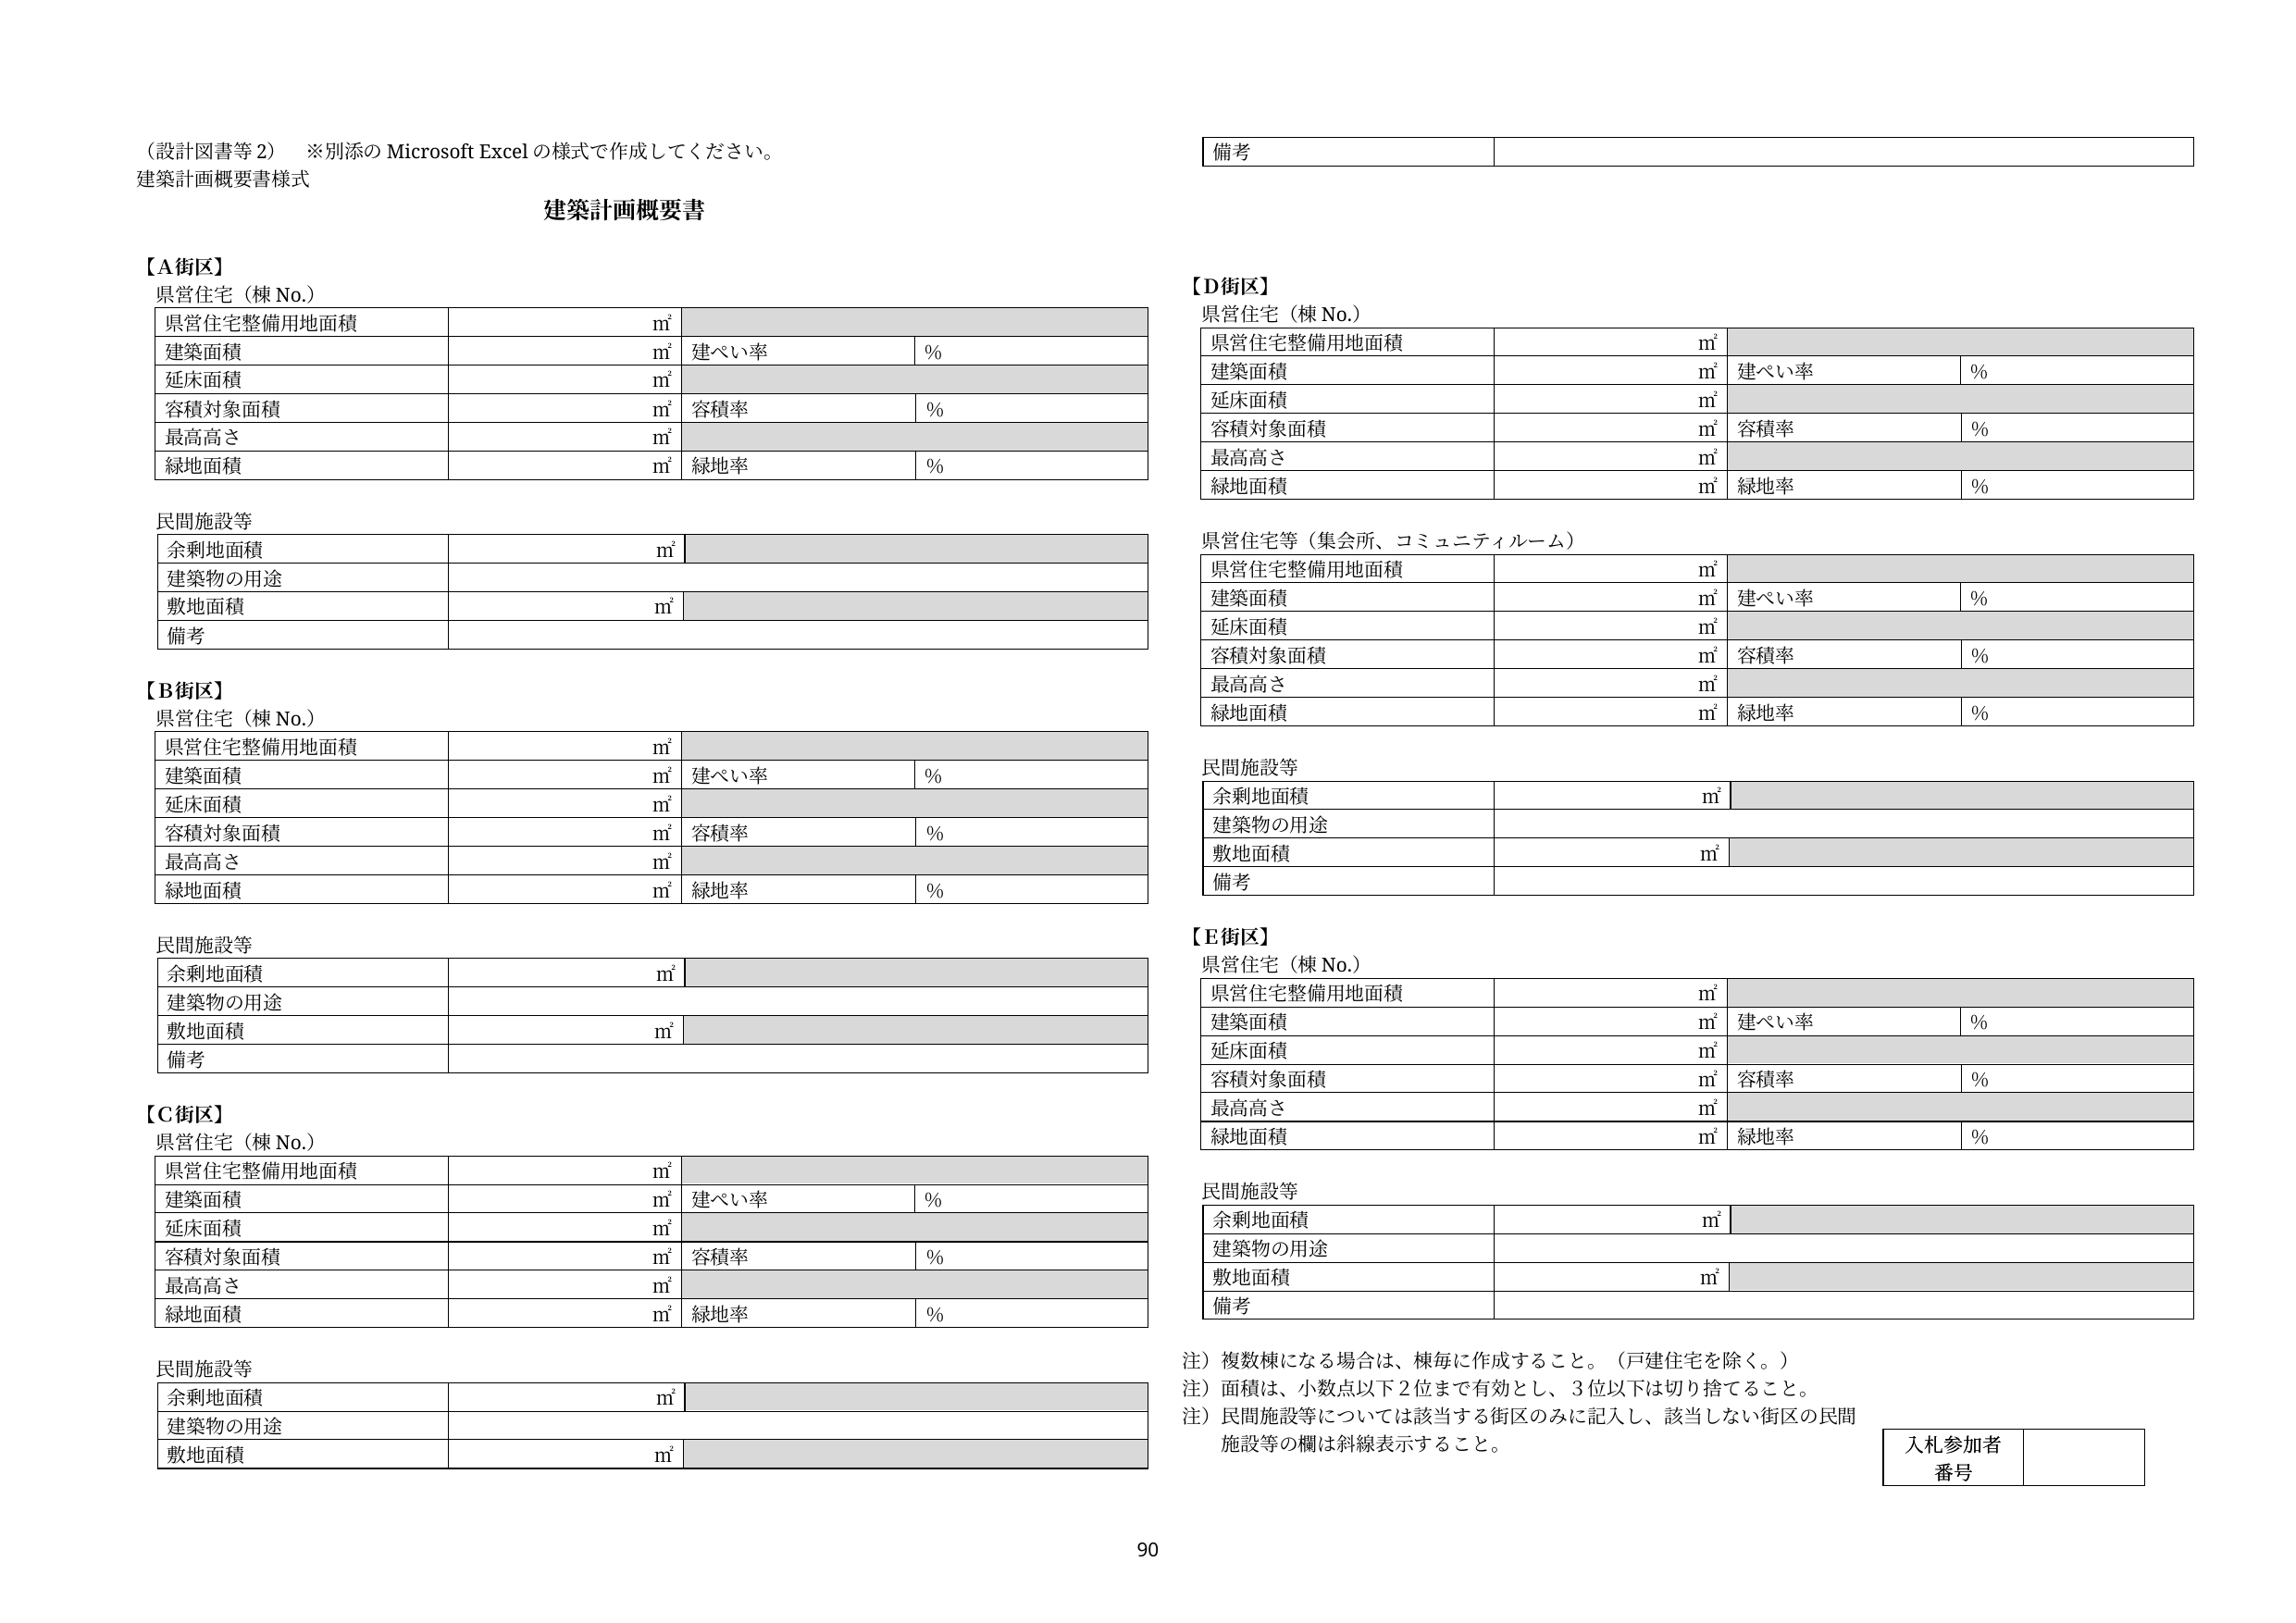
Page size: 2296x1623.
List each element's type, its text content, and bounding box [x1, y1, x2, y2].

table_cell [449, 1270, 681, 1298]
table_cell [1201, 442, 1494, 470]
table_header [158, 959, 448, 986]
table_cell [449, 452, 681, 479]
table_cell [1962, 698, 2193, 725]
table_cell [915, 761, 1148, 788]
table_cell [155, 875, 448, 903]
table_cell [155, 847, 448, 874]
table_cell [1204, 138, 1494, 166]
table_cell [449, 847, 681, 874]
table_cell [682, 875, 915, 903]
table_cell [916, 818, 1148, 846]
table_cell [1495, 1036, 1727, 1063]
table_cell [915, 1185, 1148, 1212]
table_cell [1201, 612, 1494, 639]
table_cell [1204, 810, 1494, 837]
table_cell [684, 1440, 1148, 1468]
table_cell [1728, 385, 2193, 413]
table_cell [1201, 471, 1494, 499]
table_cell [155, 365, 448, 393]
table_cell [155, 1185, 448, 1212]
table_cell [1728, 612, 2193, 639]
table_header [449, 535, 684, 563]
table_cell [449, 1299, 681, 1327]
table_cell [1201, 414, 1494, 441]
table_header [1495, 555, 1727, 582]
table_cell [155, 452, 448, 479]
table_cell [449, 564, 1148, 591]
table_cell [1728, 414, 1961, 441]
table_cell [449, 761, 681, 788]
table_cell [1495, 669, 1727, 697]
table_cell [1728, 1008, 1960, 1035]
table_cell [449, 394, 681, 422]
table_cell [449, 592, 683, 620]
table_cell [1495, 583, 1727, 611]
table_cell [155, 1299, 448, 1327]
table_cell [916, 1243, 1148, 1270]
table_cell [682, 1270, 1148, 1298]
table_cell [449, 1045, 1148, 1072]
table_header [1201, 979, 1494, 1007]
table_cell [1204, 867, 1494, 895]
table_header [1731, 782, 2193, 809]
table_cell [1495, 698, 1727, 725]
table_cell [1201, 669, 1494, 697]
text 県営住宅（棟No.） [1183, 299, 2159, 327]
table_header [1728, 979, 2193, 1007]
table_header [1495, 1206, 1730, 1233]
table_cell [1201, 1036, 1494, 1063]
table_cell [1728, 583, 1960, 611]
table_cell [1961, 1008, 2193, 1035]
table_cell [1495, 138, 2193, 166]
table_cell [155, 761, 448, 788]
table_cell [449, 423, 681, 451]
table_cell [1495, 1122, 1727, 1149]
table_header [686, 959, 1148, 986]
text 民間施設等 [1183, 752, 2159, 780]
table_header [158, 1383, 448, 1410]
text 県営住宅（棟No.） [1183, 950, 2159, 978]
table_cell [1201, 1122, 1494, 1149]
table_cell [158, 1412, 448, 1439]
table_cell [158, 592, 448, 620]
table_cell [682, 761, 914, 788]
text 【Ｅ街区】 [1183, 923, 2159, 950]
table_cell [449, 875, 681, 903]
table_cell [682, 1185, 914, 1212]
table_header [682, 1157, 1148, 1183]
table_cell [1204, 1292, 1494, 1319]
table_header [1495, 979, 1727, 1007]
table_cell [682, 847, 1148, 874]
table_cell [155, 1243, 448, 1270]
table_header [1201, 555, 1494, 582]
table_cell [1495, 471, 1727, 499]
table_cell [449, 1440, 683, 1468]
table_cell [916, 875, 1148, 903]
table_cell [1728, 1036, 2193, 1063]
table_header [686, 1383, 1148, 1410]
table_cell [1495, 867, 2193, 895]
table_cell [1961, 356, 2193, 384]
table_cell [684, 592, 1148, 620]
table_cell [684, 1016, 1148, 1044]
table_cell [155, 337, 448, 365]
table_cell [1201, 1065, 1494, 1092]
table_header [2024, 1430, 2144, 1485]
text 建築計画概要書 [137, 192, 1113, 226]
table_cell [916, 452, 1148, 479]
text 県営住宅等（集会所、コミュニティルーム） [1201, 526, 2159, 553]
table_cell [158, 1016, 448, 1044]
text 県営住宅（棟No.） [137, 279, 1113, 307]
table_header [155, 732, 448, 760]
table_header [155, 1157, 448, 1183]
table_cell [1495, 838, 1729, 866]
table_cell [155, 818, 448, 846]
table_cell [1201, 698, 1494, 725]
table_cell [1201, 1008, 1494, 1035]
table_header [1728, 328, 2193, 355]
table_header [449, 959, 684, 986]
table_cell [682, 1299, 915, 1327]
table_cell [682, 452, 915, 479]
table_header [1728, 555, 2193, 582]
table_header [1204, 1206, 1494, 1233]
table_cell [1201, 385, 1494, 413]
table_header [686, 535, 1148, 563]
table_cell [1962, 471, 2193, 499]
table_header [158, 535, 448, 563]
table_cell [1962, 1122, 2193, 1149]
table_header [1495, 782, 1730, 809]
text 注）複数棟になる場合は、棟毎に作成すること。（戸建住宅を除く。） [1183, 1346, 2159, 1374]
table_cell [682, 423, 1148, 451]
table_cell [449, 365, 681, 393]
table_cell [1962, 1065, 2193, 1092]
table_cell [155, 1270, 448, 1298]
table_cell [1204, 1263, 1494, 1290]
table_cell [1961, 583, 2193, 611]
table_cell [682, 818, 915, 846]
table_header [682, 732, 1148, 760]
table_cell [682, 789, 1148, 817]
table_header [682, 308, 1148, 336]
text 民間施設等 [137, 1355, 1113, 1381]
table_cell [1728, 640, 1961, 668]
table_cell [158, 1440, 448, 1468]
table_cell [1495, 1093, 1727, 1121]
text 民間施設等 [137, 506, 1113, 534]
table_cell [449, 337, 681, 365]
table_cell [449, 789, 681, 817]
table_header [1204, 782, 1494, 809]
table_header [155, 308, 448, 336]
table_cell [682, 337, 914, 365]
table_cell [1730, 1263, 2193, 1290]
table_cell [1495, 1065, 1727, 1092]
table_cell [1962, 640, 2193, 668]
text （設計図書等2） ※別添のMicrosoft Excelの様式で作成してください。 [137, 137, 1113, 165]
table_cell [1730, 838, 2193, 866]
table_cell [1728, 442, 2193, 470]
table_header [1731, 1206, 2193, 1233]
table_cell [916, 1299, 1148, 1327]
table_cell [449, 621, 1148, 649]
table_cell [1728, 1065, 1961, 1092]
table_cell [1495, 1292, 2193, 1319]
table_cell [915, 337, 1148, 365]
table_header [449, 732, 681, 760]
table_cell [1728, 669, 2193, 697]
text 注）面積は、小数点以下２位まで有効とし、３位以下は切り捨てること。 [1183, 1374, 2159, 1402]
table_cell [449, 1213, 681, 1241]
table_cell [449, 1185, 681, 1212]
text 民間施設等 [1183, 1177, 2159, 1205]
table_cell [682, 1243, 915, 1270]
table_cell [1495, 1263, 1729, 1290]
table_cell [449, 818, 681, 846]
text 民間施設等 [137, 930, 1113, 958]
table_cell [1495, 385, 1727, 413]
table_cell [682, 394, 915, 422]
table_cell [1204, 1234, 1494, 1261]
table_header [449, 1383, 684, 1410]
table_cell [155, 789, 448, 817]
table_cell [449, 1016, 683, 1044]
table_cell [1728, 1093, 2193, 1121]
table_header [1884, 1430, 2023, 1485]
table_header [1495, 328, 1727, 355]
text 建築計画概要書様式 [137, 165, 1113, 192]
text 【Ａ街区】 [137, 252, 1113, 279]
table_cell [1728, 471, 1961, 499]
text 県営住宅（棟No.） [137, 703, 1113, 731]
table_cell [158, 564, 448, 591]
text 【Ｂ街区】 [137, 675, 1113, 703]
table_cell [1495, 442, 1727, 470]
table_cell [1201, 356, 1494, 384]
text 県営住宅（棟No.） [137, 1127, 1113, 1155]
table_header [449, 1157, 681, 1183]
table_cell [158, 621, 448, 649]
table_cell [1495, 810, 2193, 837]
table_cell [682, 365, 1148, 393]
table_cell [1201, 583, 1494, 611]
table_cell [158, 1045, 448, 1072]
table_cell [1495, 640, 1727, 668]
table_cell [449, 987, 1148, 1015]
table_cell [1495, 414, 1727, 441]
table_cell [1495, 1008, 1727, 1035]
text 【Ｃ街区】 [137, 1099, 1113, 1127]
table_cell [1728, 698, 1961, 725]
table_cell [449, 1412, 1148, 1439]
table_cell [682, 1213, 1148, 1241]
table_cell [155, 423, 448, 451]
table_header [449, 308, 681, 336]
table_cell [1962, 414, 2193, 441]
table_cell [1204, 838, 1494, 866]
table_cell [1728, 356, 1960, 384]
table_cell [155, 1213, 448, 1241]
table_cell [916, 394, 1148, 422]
text 注）民間施設等については該当する街区のみに記入し、該当しない街区の民間施設等の欄は斜線表示すること。 [1183, 1402, 2159, 1456]
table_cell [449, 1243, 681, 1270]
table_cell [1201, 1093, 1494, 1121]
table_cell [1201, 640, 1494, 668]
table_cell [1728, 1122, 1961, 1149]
text 【Ｄ街区】 [1183, 271, 2159, 299]
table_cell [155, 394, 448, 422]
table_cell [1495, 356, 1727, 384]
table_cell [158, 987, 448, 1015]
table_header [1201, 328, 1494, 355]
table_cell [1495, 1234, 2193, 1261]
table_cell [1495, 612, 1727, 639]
